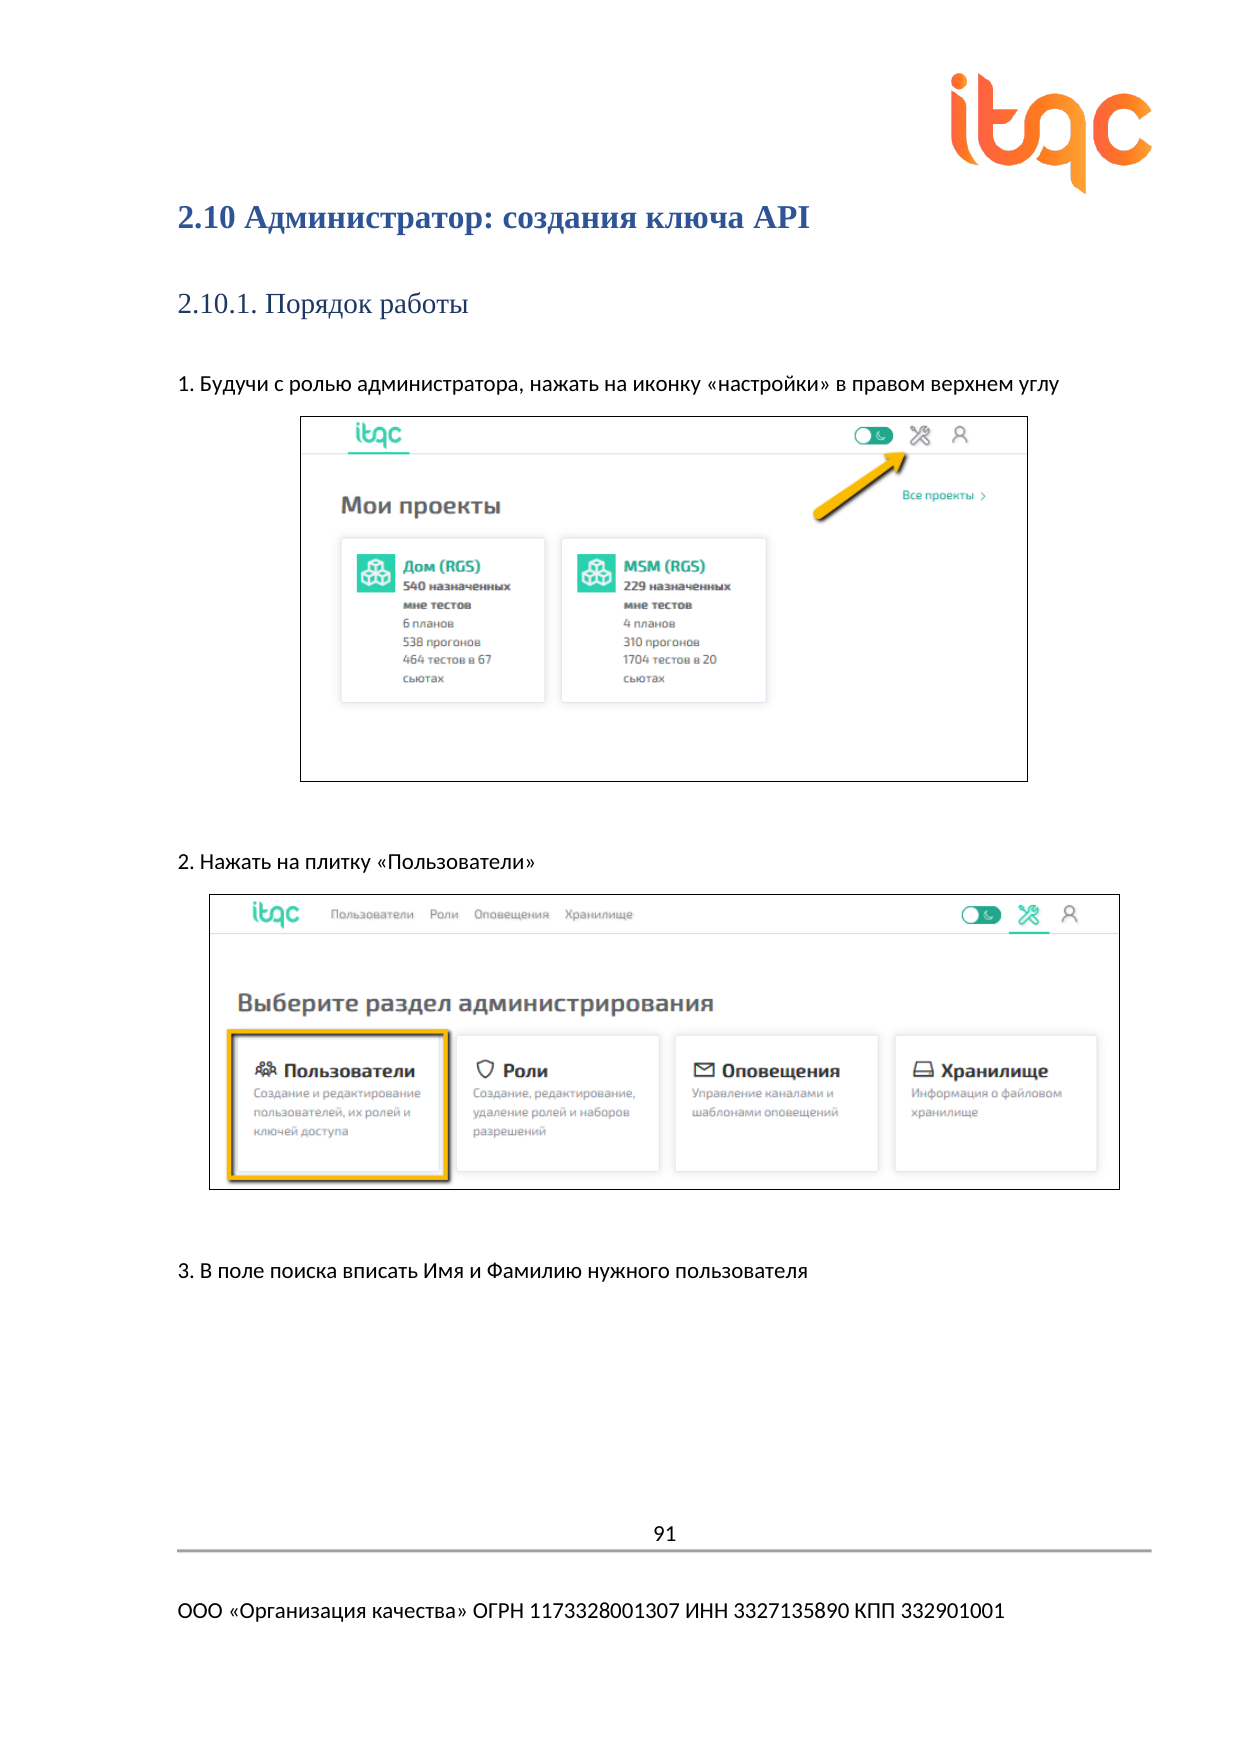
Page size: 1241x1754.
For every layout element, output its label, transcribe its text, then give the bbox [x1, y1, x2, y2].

picture [951, 73, 1152, 194]
text 1. Будучи с ролью администратора, нажать на иконку «настройки» в правом верхнем углу [177, 369, 1152, 397]
text 2. Нажать на плитку «Пользователи» [177, 847, 1152, 875]
picture [210, 895, 1119, 1189]
text 3. В поле поиска вписать Имя и Фамилию нужного пользователя [177, 1256, 1152, 1284]
subtitle 2.10.1. Порядок работы [177, 286, 1152, 319]
picture [301, 417, 1027, 781]
subtitle 2.10 Администратор: создания ключа API [177, 198, 1152, 236]
